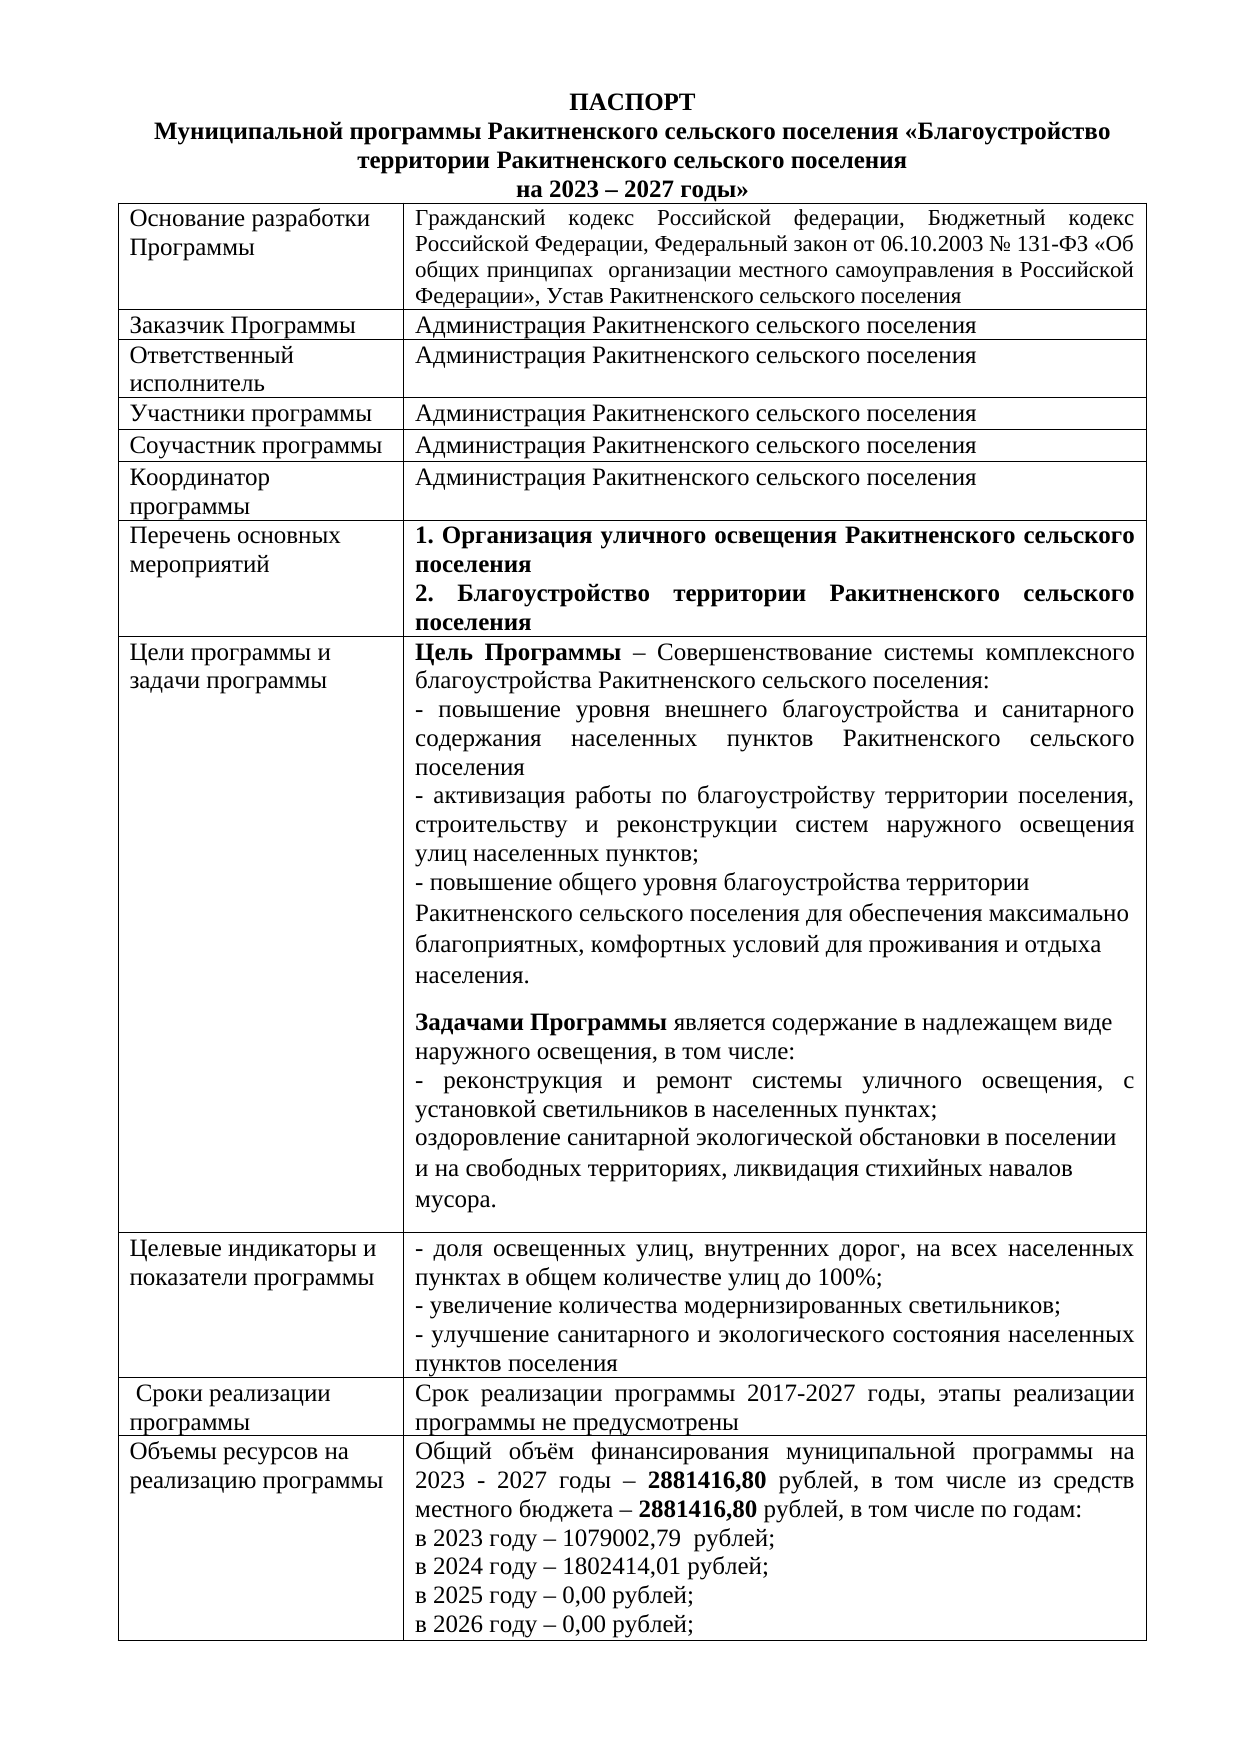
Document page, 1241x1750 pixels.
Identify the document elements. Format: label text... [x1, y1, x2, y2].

table_cell - доля освещенных улиц, внутренних дорог, на всех населенных пунктах в общем количестве улиц до 100%; - увеличение количества модернизированных светильников; - улучшение санитарного и экологического состояния населенных пунктов поселения [404, 1233, 1146, 1377]
table_cell Администрация Ракитненского сельского поселения [404, 310, 1146, 339]
table_cell Администрация Ракитненского сельского поселения [404, 462, 1146, 519]
table_cell Администрация Ракитненского сельского поселения [404, 340, 1146, 397]
table_cell Соучастник программы [119, 430, 403, 461]
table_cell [119, 1436, 403, 1640]
table_cell Координатор программы [119, 462, 403, 519]
table_cell 1. Организация уличного освещения Ракитненского сельского поселения 2. Благоустройство территории Ракитненского сельского поселения [404, 521, 1146, 636]
table_header Муниципальной программы Ракитненского сельского поселения «Благоустройство территории Ракитненского сельского поселения на 2023 – 2027 годы» [118, 116, 1146, 202]
table_cell Перечень основных мероприятий [119, 521, 403, 636]
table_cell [404, 1436, 1146, 1640]
table_cell Ответственный исполнитель [119, 340, 403, 397]
table_cell Участники программы [119, 398, 403, 429]
table_cell Сроки реализации программы [119, 1378, 403, 1435]
table_cell Срок реализации программы 2017-2027 годы, этапы реализации программы не предусмотрены [404, 1378, 1146, 1435]
table_cell Целевые индикаторы и показатели программы [119, 1233, 403, 1377]
table_cell Основание разработки Программы [119, 204, 403, 309]
title ПАСПОРТ [118, 87, 1146, 116]
table_cell Гражданский кодекс Российской федерации, Бюджетный кодекс Российской Федерации, Федеральный закон от 06.10.2003 № 131-ФЗ «Об общих принципах организации местного самоуправления в Российской Федерации», Устав Ракитненского сельского поселения [404, 204, 1146, 309]
table_cell Администрация Ракитненского сельского поселения [404, 398, 1146, 429]
table_cell Цели программы и задачи программы [119, 637, 403, 1232]
table_cell Заказчик Программы [119, 310, 403, 339]
table_cell Цель Программы – Совершенствование системы комплексного благоустройства Ракитненского сельского поселения: - повышение уровня внешнего благоустройства и санитарного содержания населенных пунктов Ракитненского сельского поселения - активизация работы по благоустройству территории поселения, строительству и реконструкции систем наружного освещения улиц населенных пунктов; - повышение общего уровня благоустройства территории Ракитненского сельского поселения для обеспечения максимально благоприятных, комфортных условий для проживания и отдыха населения. Задачами Программы является содержание в надлежащем виде наружного освещения, в том числе: - реконструкция и ремонт системы уличного освещения, с установкой светильников в населенных пунктах; оздоровление санитарной экологической обстановки в поселении и на свободных территориях, ликвидация стихийных навалов мусора. [404, 637, 1146, 1232]
table_cell Администрация Ракитненского сельского поселения [404, 430, 1146, 461]
